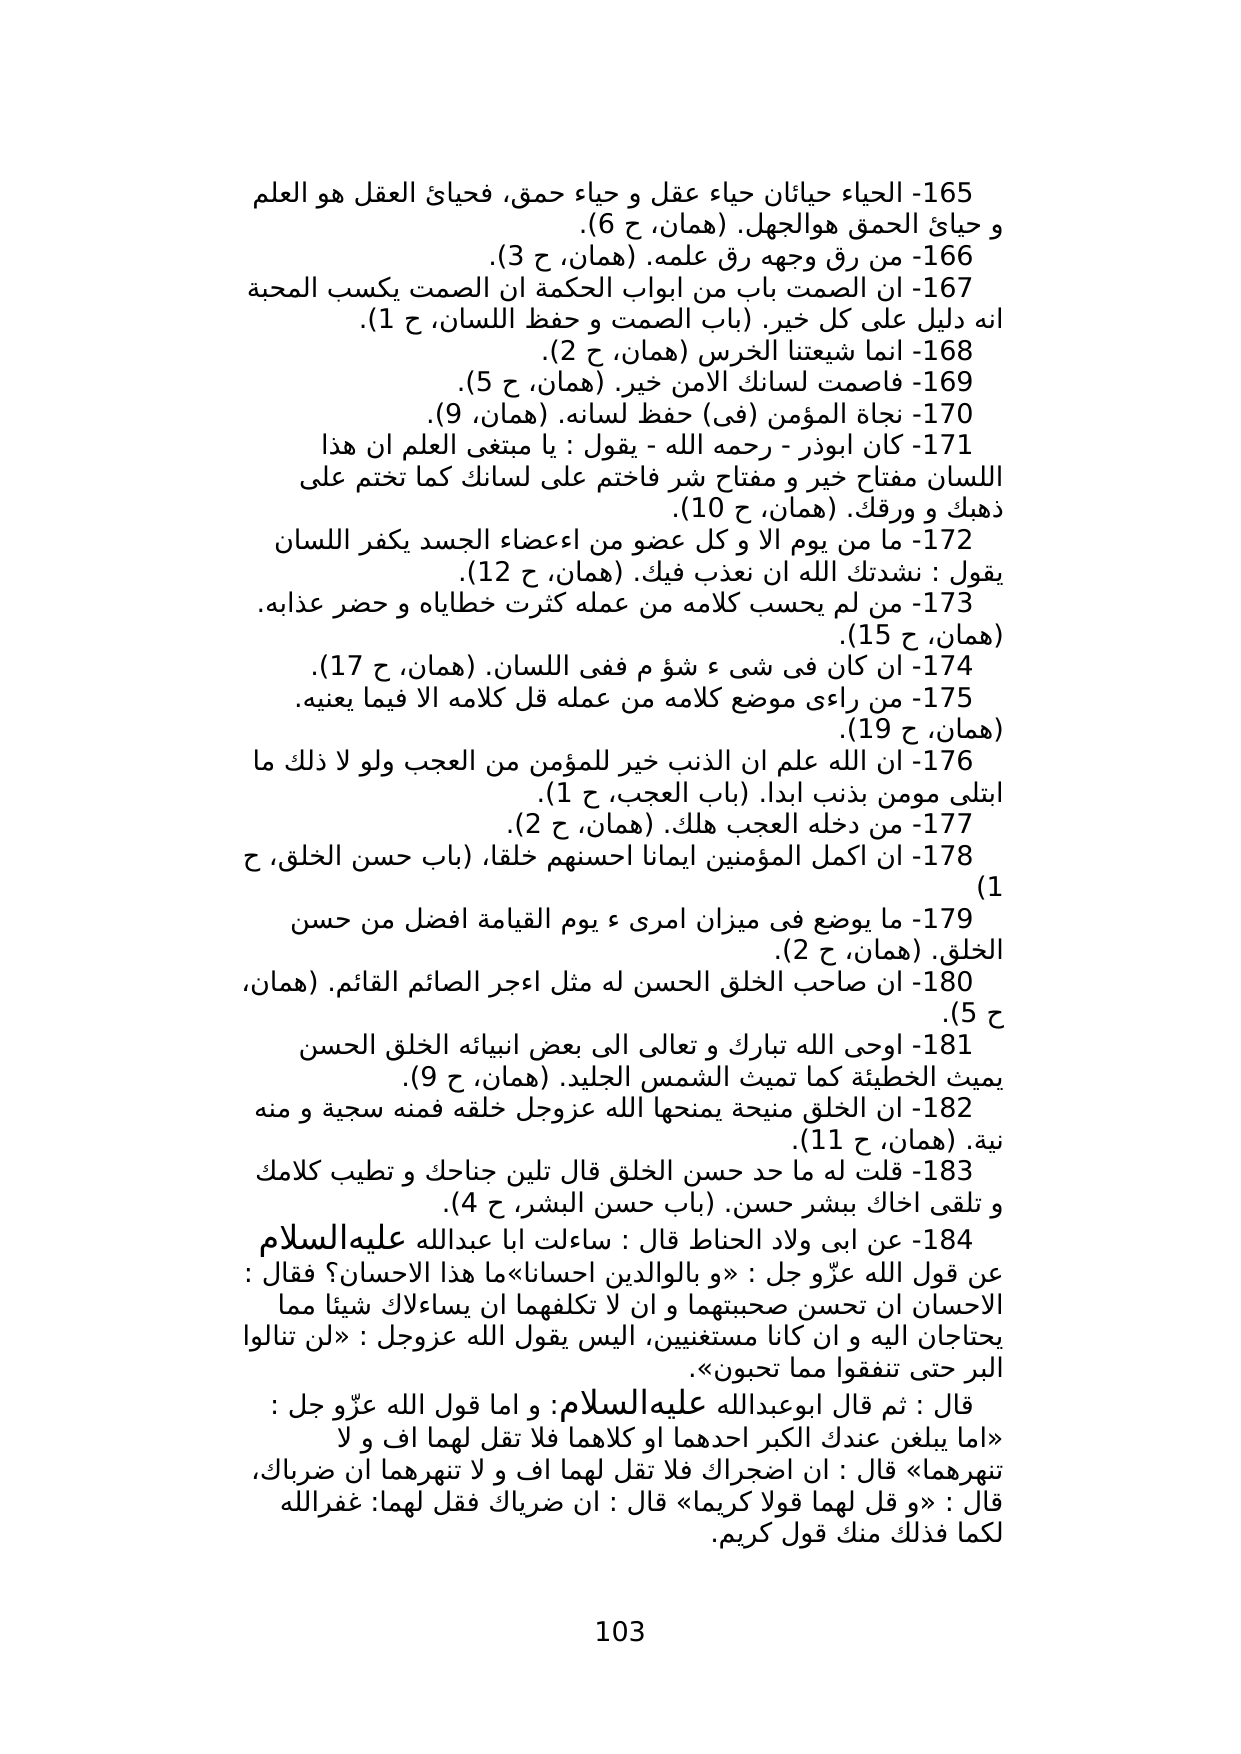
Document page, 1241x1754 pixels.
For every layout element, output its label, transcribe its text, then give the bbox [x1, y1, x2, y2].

text 172- ما من يوم الا و كل عضو من اءعضاء الجسد يكفر اللسان يقول : نشدتك الله ان نعذب فيك. (همان، ح 12). [236, 524, 1004, 587]
text 175- من راءى موضع كلامه من عمله قل كلامه الا فيما يعنيه. (همان، ح 19). [236, 682, 1004, 745]
text 168- انما شيعتنا الخرس (همان، ح 2). [236, 335, 1004, 367]
text 173- من لم يحسب كلامه من عمله كثرت خطاياه و حضر عذابه. (همان، ح 15). [236, 587, 1004, 651]
text 171- كان ابوذر - رحمه الله - يقول : يا مبتغى العلم ان هذا اللسان مفتاح خير و مفتاح شر فاختم على لسانك كما تختم على ذهبك و ورقك. (همان، ح 10). [236, 430, 1004, 524]
text 170- نجاة المؤمن (فى) حفظ لسانه. (همان، 9). [236, 398, 1004, 430]
text 177- من دخله العجب هلك. (همان، ح 2). [236, 808, 1004, 840]
text 165- الحياء حيائان حياء عقل و حياء حمق، فحيائ العقل هو العلم و حيائ الحمق هوالجهل. (همان، ح 6). [236, 177, 1004, 240]
text 182- ان الخلق منيحة يمنحها الله عزوجل خلقه فمنه سجية و منه نية. (همان، ح 11). [236, 1092, 1004, 1156]
text 184- عن ابى ولاد الحناط قال : ساءلت ابا عبدالله عليه‌السلام عن قول الله عزّو جل : «و بالوالدين احسانا»ما هذا الاحسان؟ فقال : الاحسان ان تحسن صحببتهما و ان لا تكلفهما ان يساءلاك شيئا مما يحتاجان اليه و ان كانا مستغنيين، اليس يقول الله عزوجل : «لن تنالوا البر حتى تنفقوا مما تحبون». [236, 1219, 1004, 1384]
text 178- ان اكمل المؤمنين ايمانا احسنهم خلقا، (باب حسن الخلق، ح 1) [236, 840, 1004, 903]
text 174- ان كان فى شى ء شؤ م ففى اللسان. (همان، ح 17). [236, 651, 1004, 682]
text قال : ثم قال ابوعبدالله عليه‌السلام: و اما قول الله عزّو جل : «اما يبلغن عندك الكبر احدهما او كلاهما فلا تقل لهما اف و لا تنهرهما» قال : ان اضجراك فلا تقل لهما اف و لا تنهرهما ان ضرباك، قال : «و قل لهما قولا كريما» قال : ان ضرياك فقل لهما: غفرالله لكما فذلك منك قول كريم. [236, 1384, 1004, 1549]
text 176- ان الله علم ان الذنب خير للمؤمن من العجب ولو لا ذلك ما ابتلى مومن بذنب ابدا. (باب العجب، ح 1). [236, 745, 1004, 808]
text 183- قلت له ما حد حسن الخلق قال تلين جناحك و تطيب كلامك و تلقى اخاك ببشر حسن. (باب حسن البشر، ح 4). [236, 1156, 1004, 1219]
text 166- من رق وجهه رق علمه. (همان، ح 3). [236, 240, 1004, 272]
text 180- ان صاحب الخلق الحسن له مثل اءجر الصائم القائم. (همان، ح 5). [236, 966, 1004, 1029]
text 179- ما يوضع فى ميزان امرى ء يوم القيامة افضل من حسن الخلق. (همان، ح 2). [236, 903, 1004, 966]
text 167- ان الصمت باب من ابواب الحكمة ان الصمت يكسب المحبة انه دليل على كل خير. (باب الصمت و حفظ اللسان، ح 1). [236, 272, 1004, 335]
text 181- اوحى الله تبارك و تعالى الى بعض انبيائه الخلق الحسن يميث الخطيئة كما تميث الشمس الجليد. (همان، ح 9). [236, 1029, 1004, 1092]
text 169- فاصمت لسانك الامن خير. (همان، ح 5). [236, 367, 1004, 398]
